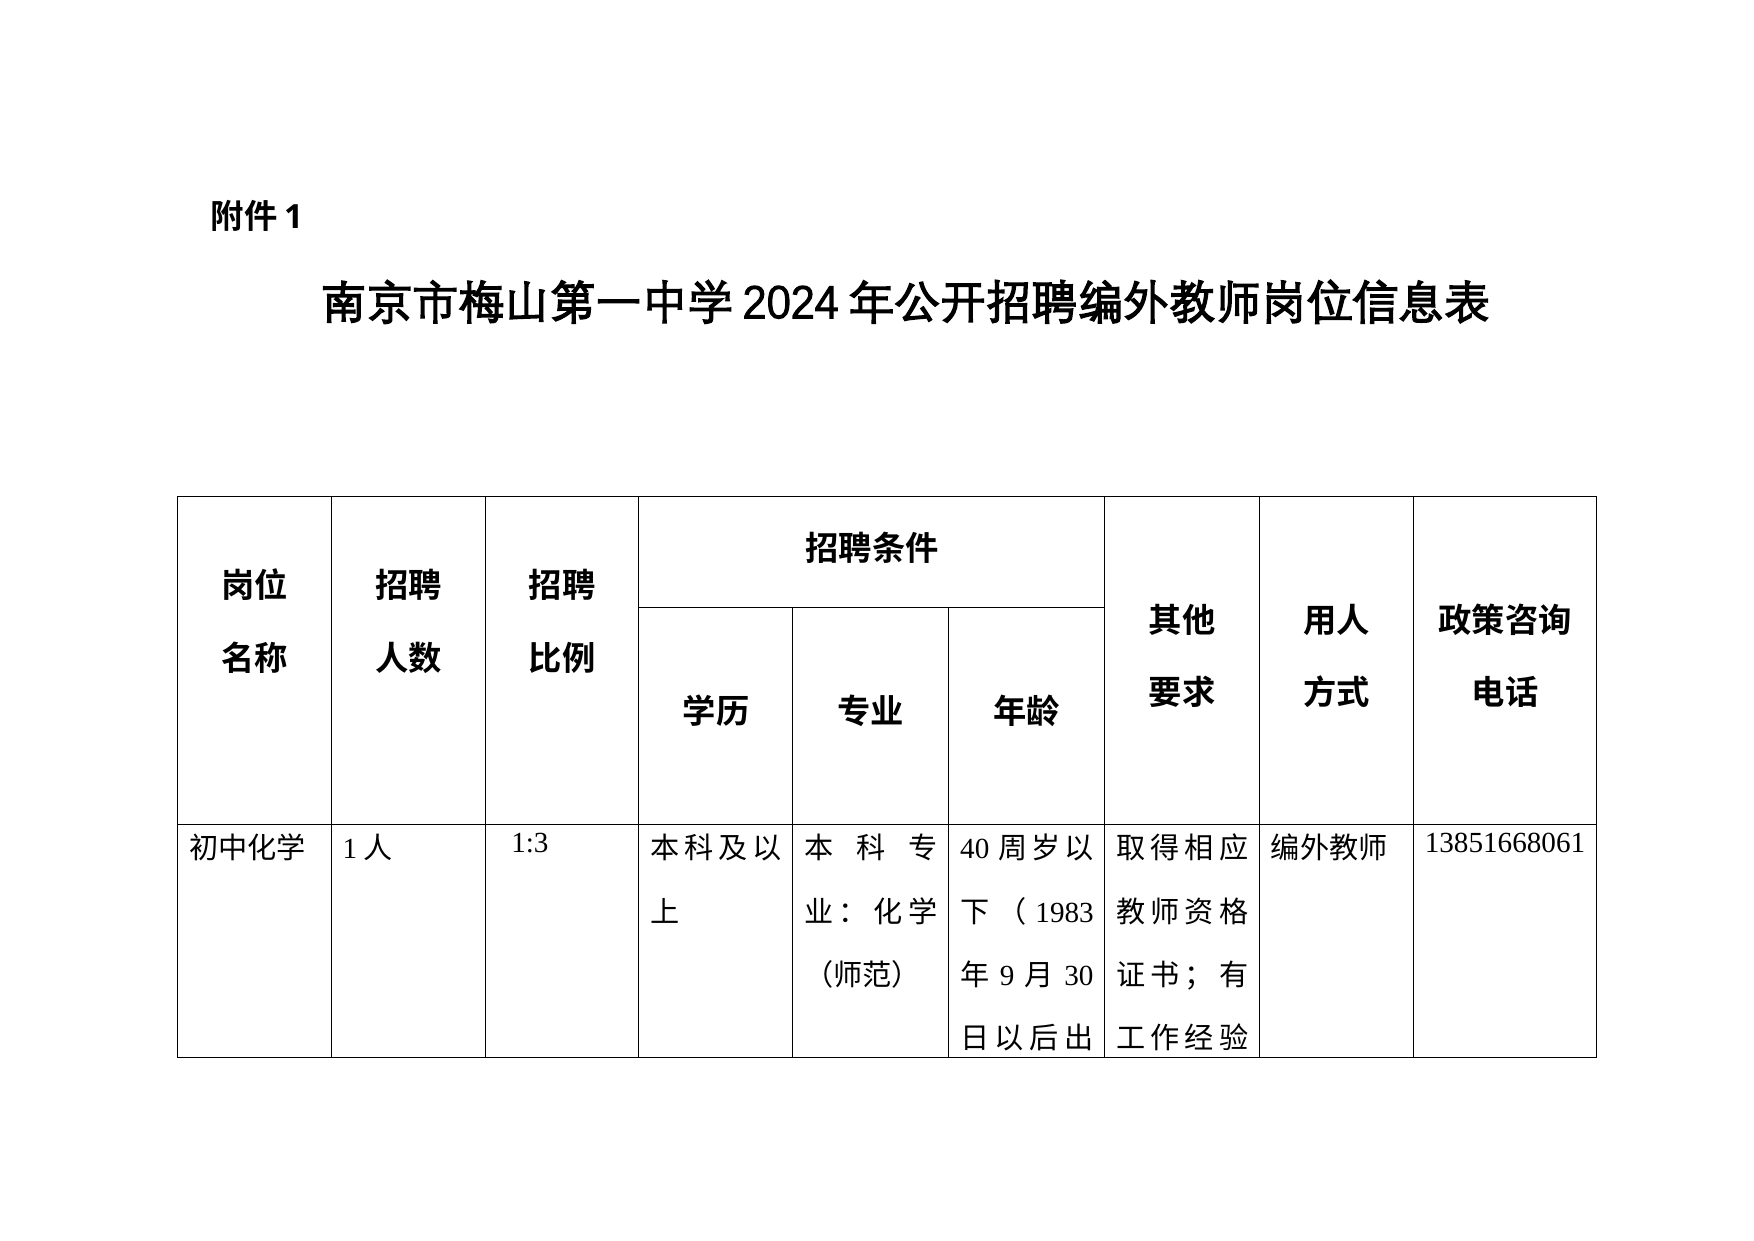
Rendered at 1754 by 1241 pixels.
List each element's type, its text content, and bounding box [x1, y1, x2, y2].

table_cell 学历 [639, 608, 792, 824]
table_cell 专业 [793, 608, 948, 824]
text 附件1 [177, 181, 1541, 246]
text 南京市梅山第一中学2024年公开招聘编外教师岗位信息表 [177, 271, 1541, 336]
table_header 招聘 比例 [486, 497, 638, 824]
table_header 招聘 人数 [332, 497, 485, 824]
table_header 招聘条件 [639, 497, 1104, 607]
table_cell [1105, 825, 1259, 1057]
table_cell 本科及以上 [639, 825, 792, 1057]
table_cell 13851668061 [1414, 825, 1596, 1057]
table_header 其他 要求 [1105, 497, 1259, 824]
table_cell 1:3 [486, 825, 638, 1057]
table_header 政策咨询电话 [1414, 497, 1596, 824]
table_cell 初中化学 [178, 825, 331, 1057]
table_header 用人 方式 [1260, 497, 1413, 824]
table_cell 编外教师 [1260, 825, 1413, 1057]
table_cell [793, 825, 948, 1057]
table_cell 年龄 [949, 608, 1104, 824]
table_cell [949, 825, 1104, 1057]
table_cell 1人 [332, 825, 485, 1057]
table_header 岗位 名称 [178, 497, 331, 824]
